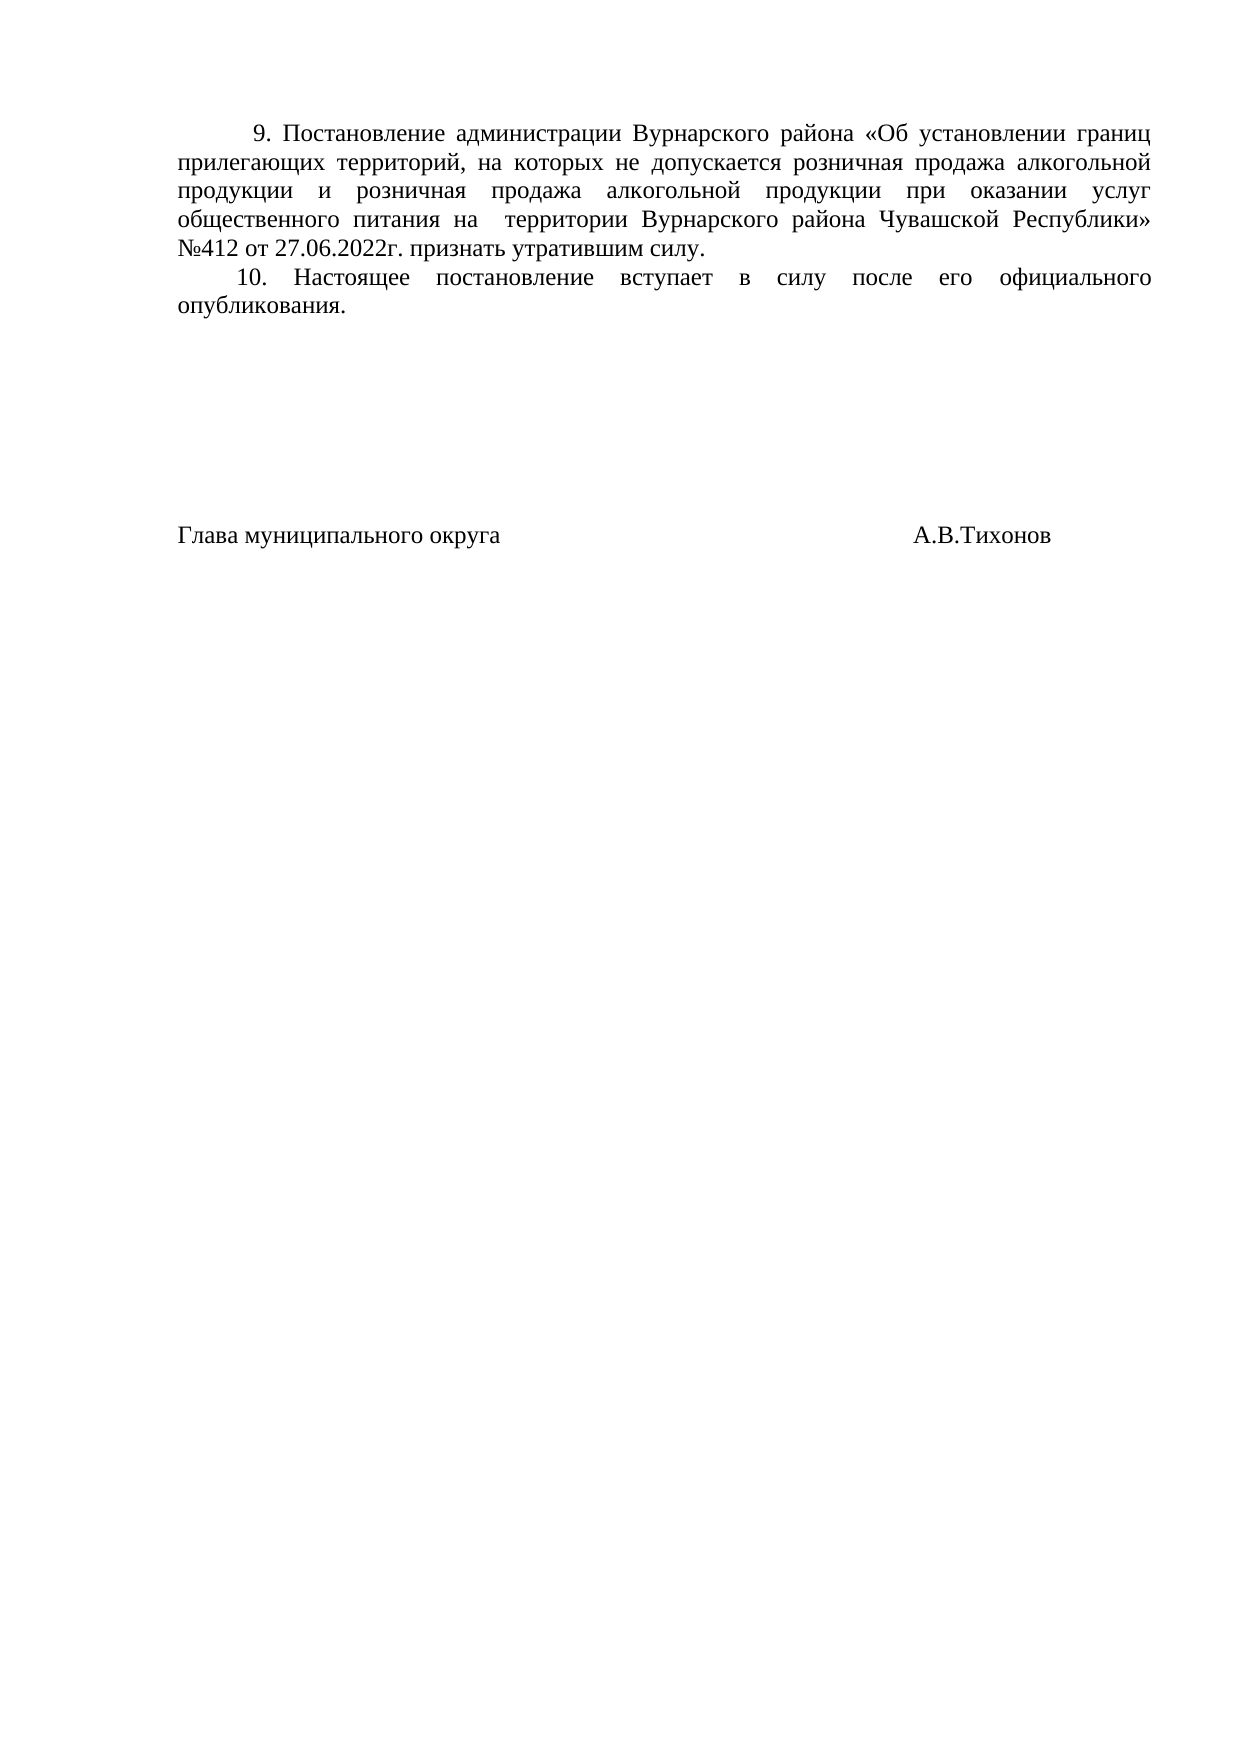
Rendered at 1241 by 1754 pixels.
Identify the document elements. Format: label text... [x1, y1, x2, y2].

text 10. Настоящее постановление вступает в силу после его официального опубликования. [177, 262, 1152, 319]
text Глава муниципального округа А.В.Тихонов [177, 521, 1152, 549]
text 9. Постановление администрации Вурнарского района «Об установлении границ прилегающих территорий, на которых не допускается розничная продажа алкогольной продукции и розничная продажа алкогольной продукции при оказании услуг общественного питания на территории Вурнарского района Чувашской Республики» №412 от 27.06.2022г. признать утратившим силу. [177, 118, 1152, 262]
